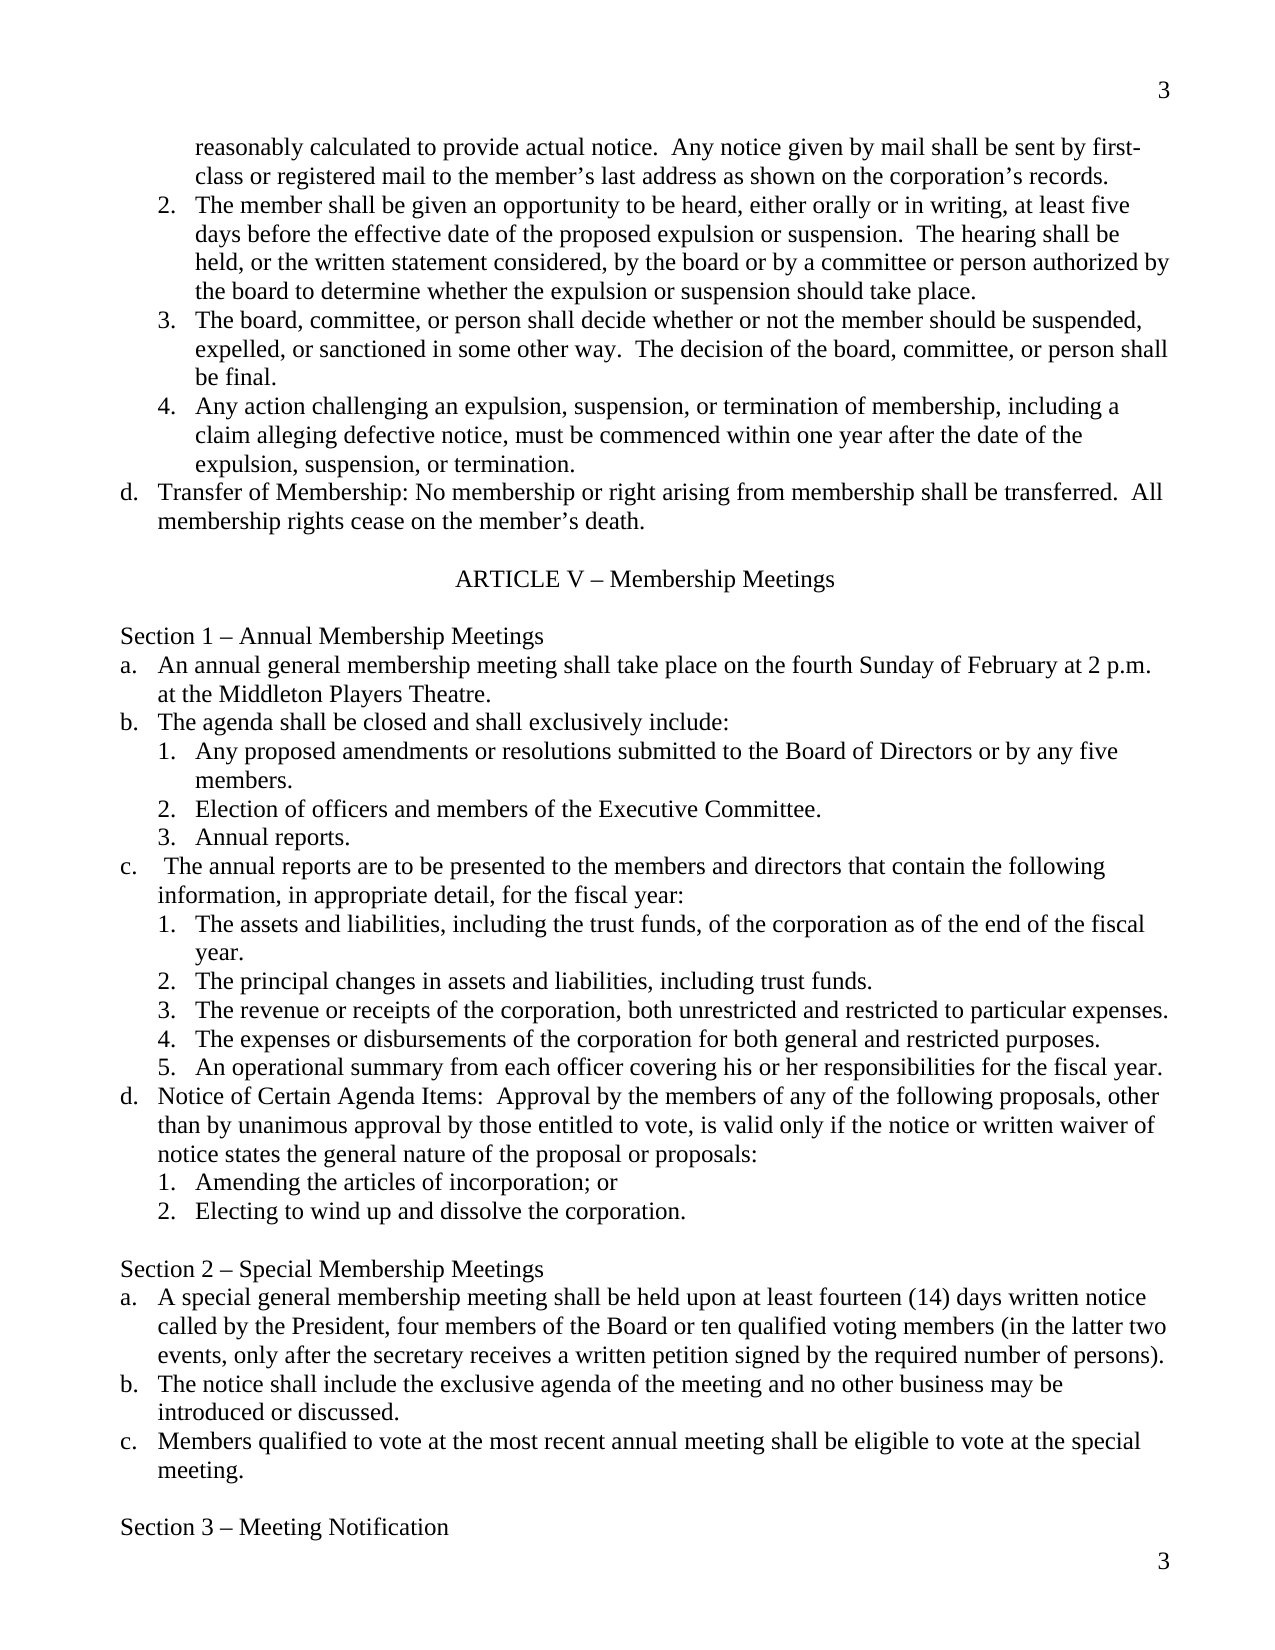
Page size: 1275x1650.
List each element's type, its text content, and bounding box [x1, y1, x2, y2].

list The assets and liabilities, including the trust funds, of the corporation as of the end of the fiscal year. [157, 909, 1170, 966]
list Any proposed amendments or resolutions submitted to the Board of Directors or by any five members. [157, 736, 1170, 794]
list An annual general membership meeting shall take place on the fourth Sunday of February at 2 p.m. at the Middleton Players Theatre. [120, 650, 1170, 707]
list Members qualified to vote at the most recent annual meeting shall be eligible to vote at the special meeting. [120, 1426, 1170, 1484]
list Amending the articles of incorporation; or [157, 1167, 1170, 1196]
list The member shall be given an opportunity to be heard, either orally or in writing, at least five days before the effective date of the proposed expulsion or suspension. The hearing shall be held, or the written statement considered, by the board or by a committee or person authorized by the board to determine whether the expulsion or suspension should take place. [157, 190, 1170, 305]
list Election of officers and members of the Executive Committee. [157, 794, 1170, 822]
text Section 2 – Special Membership Meetings [120, 1254, 1170, 1282]
list The notice shall include the exclusive agenda of the meeting and no other business may be introduced or discussed. [120, 1369, 1170, 1426]
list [157, 132, 1170, 190]
list Any action challenging an expulsion, suspension, or termination of membership, including a claim alleging defective notice, must be commenced within one year after the date of the expulsion, suspension, or termination. [157, 391, 1170, 477]
list The agenda shall be closed and shall exclusively include: [120, 707, 1170, 736]
list Transfer of Membership: No membership or right arising from membership shall be transferred. All membership rights cease on the member’s death. [120, 477, 1170, 535]
list A special general membership meeting shall be held upon at least fourteen (14) days written notice called by the President, four members of the Board or ten qualified voting members (in the latter two events, only after the secretary receives a written petition signed by the required number of persons). [120, 1282, 1170, 1369]
list Annual reports. [157, 822, 1170, 851]
list Notice of Certain Agenda Items: Approval by the members of any of the following proposals, other than by unanimous approval by those entitled to vote, is valid only if the notice or written waiver of notice states the general nature of the proposal or proposals: [120, 1081, 1170, 1167]
text ARTICLE V – Membership Meetings [120, 564, 1170, 592]
list An operational summary from each officer covering his or her responsibilities for the fiscal year. [157, 1052, 1170, 1081]
text Section 1 – Annual Membership Meetings [120, 621, 1170, 650]
list Electing to wind up and dissolve the corporation. [157, 1196, 1170, 1225]
list The principal changes in assets and liabilities, including trust funds. [157, 966, 1170, 995]
text Section 3 – Meeting Notification [120, 1512, 1170, 1541]
list The board, committee, or person shall decide whether or not the member should be suspended, expelled, or sanctioned in some other way. The decision of the board, committee, or person shall be final. [157, 305, 1170, 391]
list The annual reports are to be presented to the members and directors that contain the following information, in appropriate detail, for the fiscal year: [120, 851, 1170, 909]
list The expenses or disbursements of the corporation for both general and restricted purposes. [157, 1024, 1170, 1052]
list The revenue or receipts of the corporation, both unrestricted and restricted to particular expenses. [157, 995, 1170, 1024]
